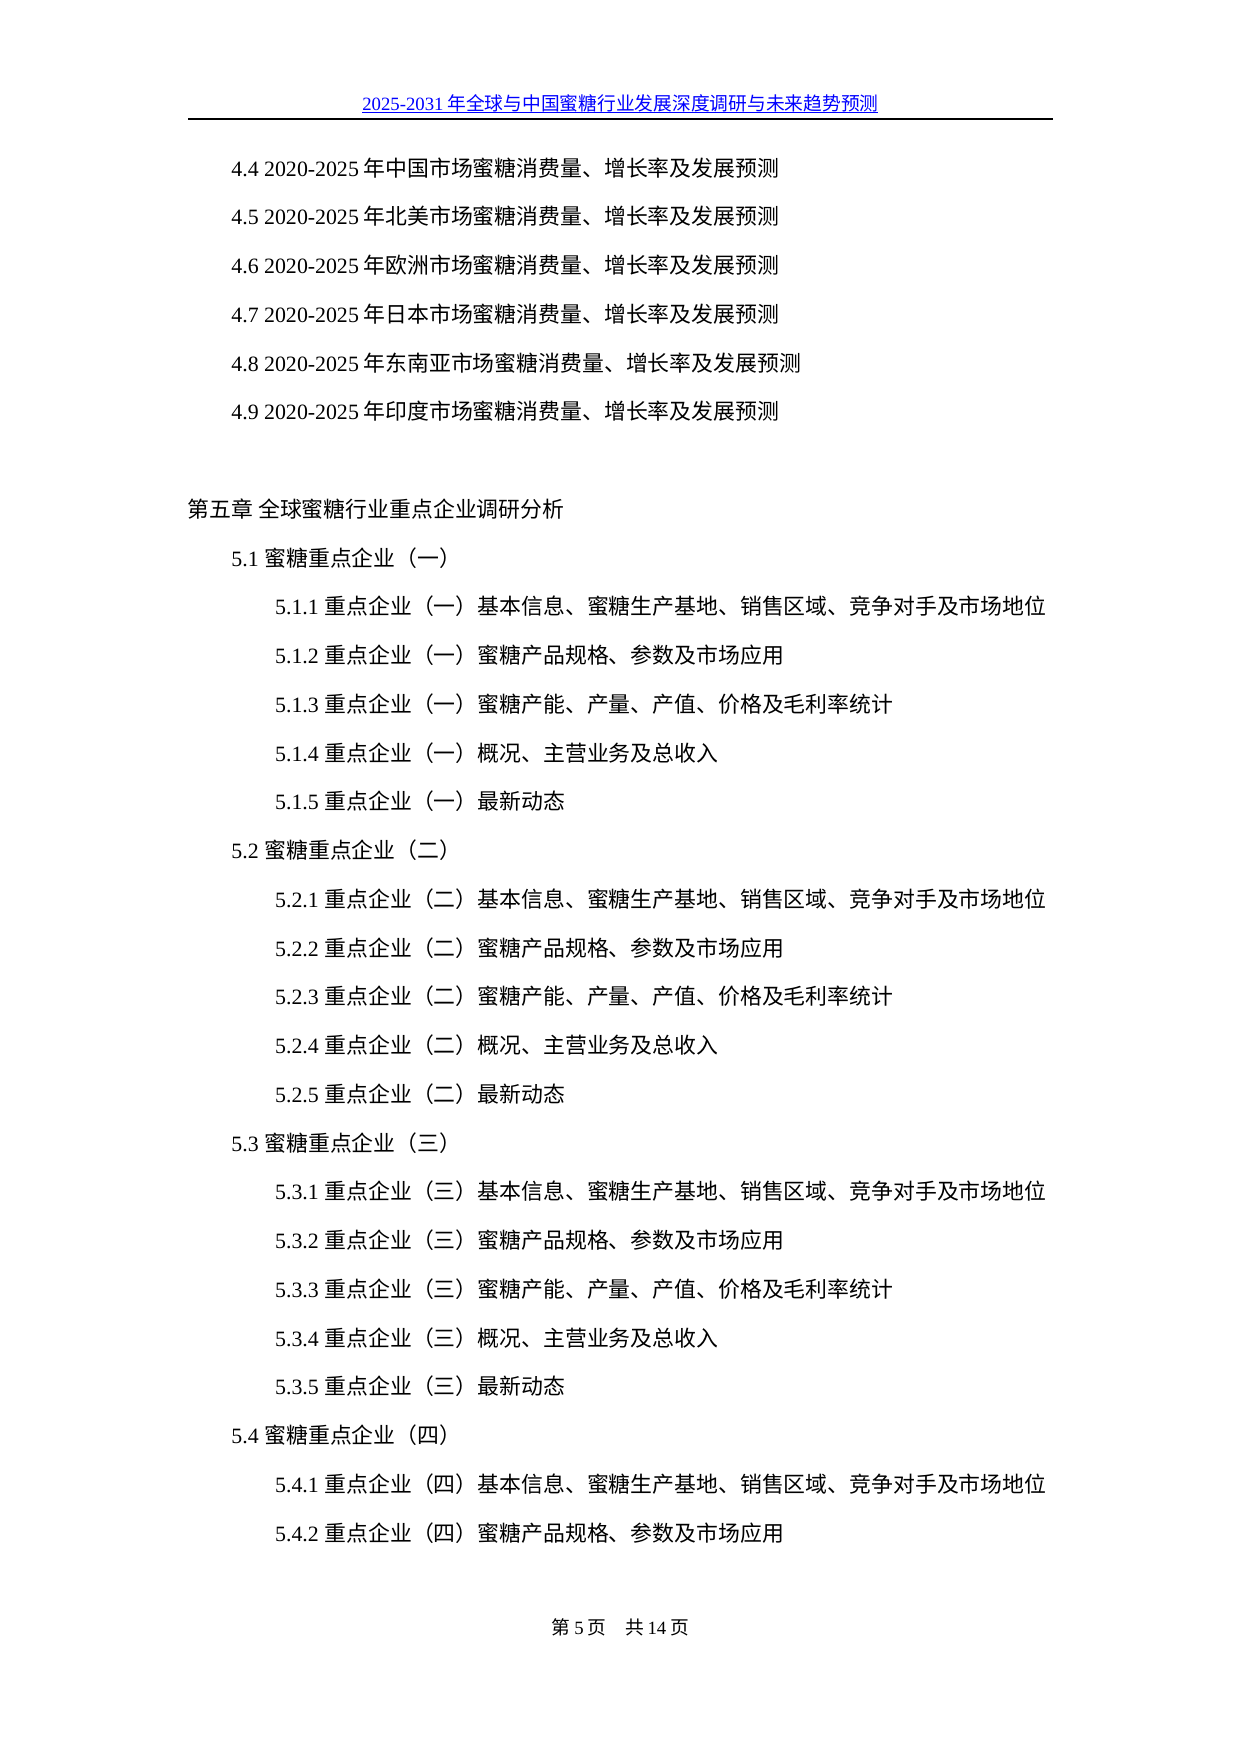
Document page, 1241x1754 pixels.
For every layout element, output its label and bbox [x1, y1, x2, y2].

text [187, 150, 1053, 1548]
